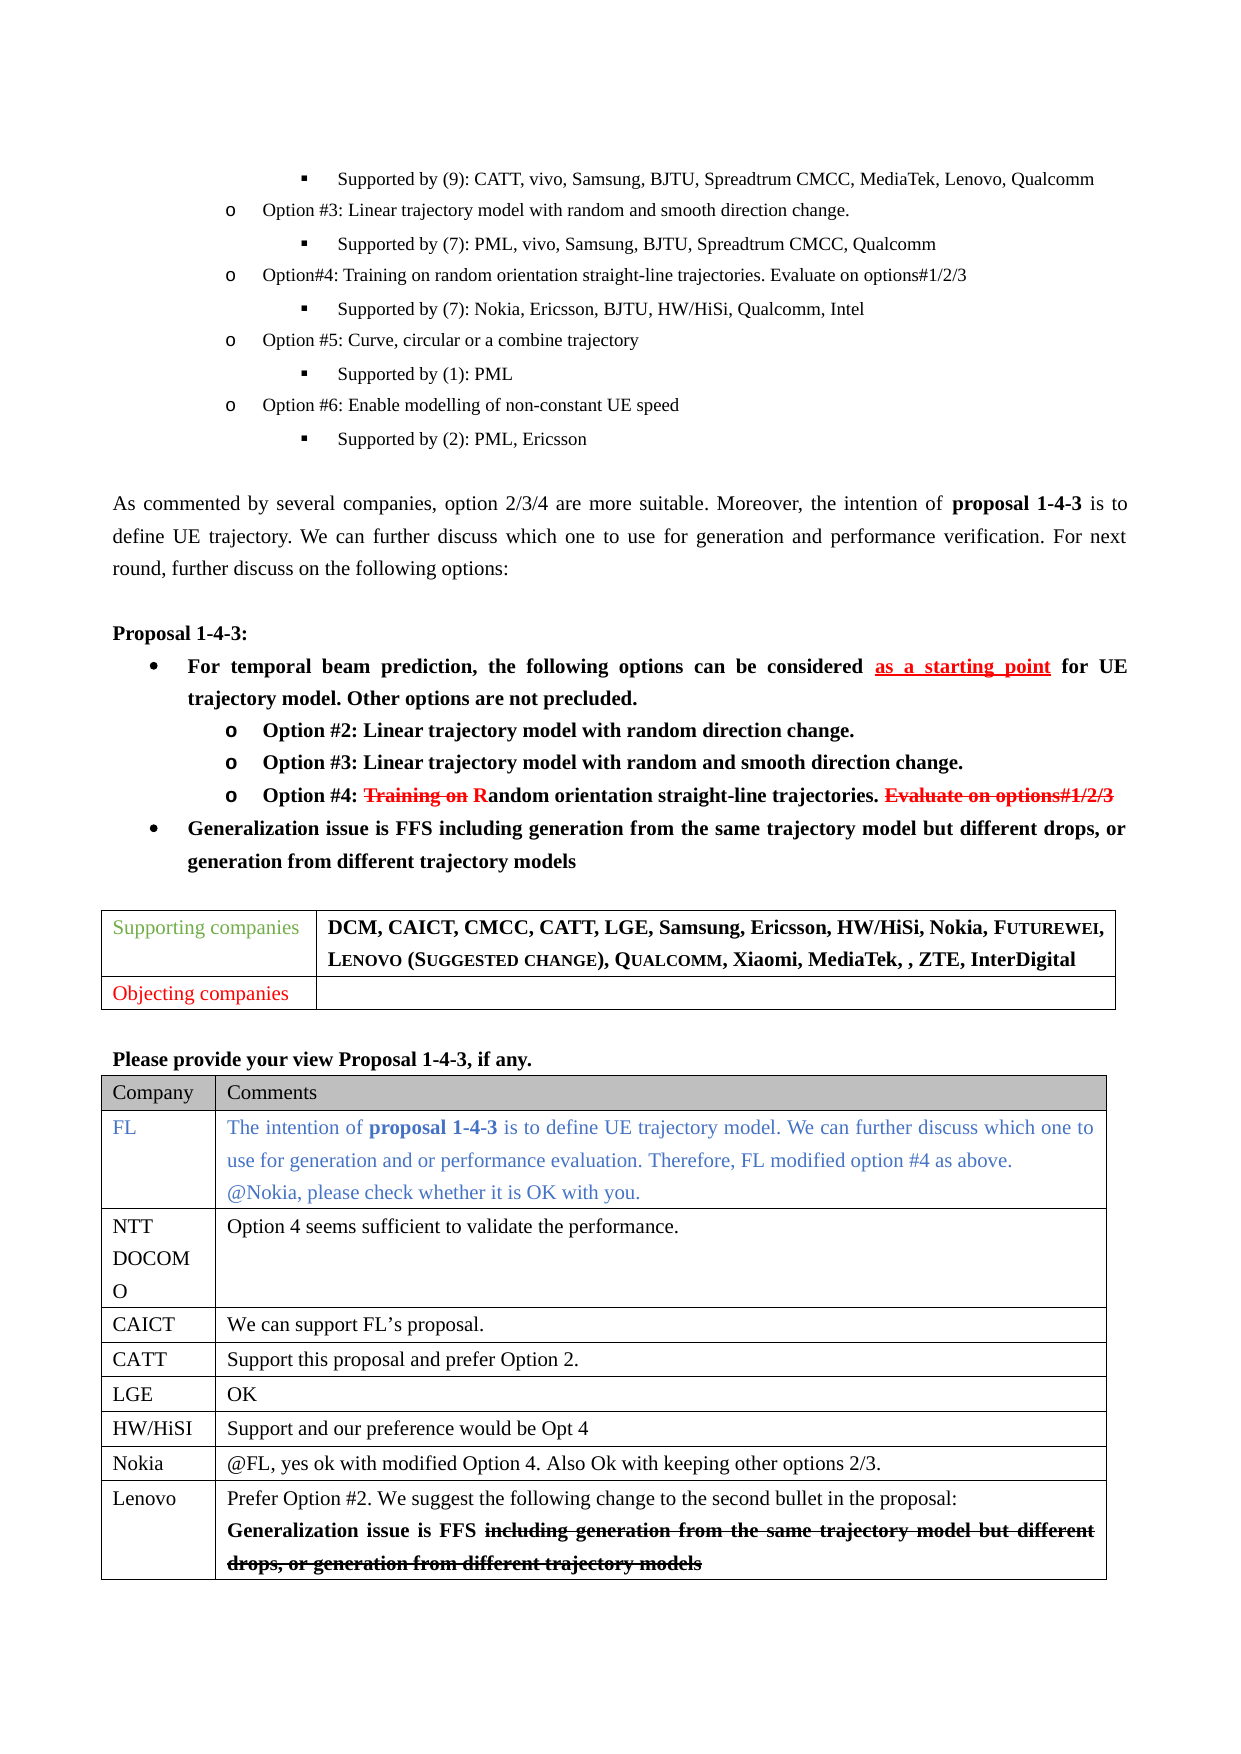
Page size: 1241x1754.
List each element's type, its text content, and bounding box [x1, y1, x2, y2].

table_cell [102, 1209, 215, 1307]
list Option #3: Linear trajectory model with random and smooth direction change. [225, 194, 1128, 227]
list Supported by (7): Nokia, Ericsson, BJTU, HW/HiSi, Qualcomm, Intel [300, 292, 1128, 324]
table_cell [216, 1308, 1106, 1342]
list Option #3: Linear trajectory model with random and smooth direction change. [225, 747, 1128, 779]
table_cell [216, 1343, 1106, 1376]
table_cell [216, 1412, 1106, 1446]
list Generalization issue is FFS including generation from the same trajectory model but different drops, or generation from different trajectory models [150, 812, 1128, 877]
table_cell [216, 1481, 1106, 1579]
list Option#4: Training on random orientation straight-line trajectories. Evaluate on options#1/2/3 [225, 259, 1128, 292]
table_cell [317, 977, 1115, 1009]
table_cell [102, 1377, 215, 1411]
text Please provide your view Proposal 1-4-3, if any. [112, 1043, 1128, 1075]
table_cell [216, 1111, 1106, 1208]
list Supported by (2): PML, Ericsson [300, 422, 1128, 454]
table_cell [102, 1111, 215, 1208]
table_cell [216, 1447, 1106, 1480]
list Supported by (7): PML, vivo, Samsung, BJTU, Spreadtrum CMCC, Qualcomm [300, 227, 1128, 259]
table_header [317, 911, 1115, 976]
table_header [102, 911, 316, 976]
list Supported by (9): CATT, vivo, Samsung, BJTU, Spreadtrum CMCC, MediaTek, Lenovo, Qualcomm [300, 162, 1128, 194]
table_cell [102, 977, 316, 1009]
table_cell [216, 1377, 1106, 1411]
text As commented by several companies, option 2/3/4 are more suitable. Moreover, the intention of proposal 1-4-3 is to define UE trajectory. We can further discuss which one to use for generation and performance verification. For next round, further discuss on the following options: [112, 487, 1128, 584]
list Option #6: Enable modelling of non-constant UE speed [225, 389, 1128, 422]
text Proposal 1-4-3: [112, 617, 1128, 649]
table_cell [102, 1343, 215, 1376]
list For temporal beam prediction, the following options can be considered as a starting point for UE trajectory model. Other options are not precluded. [150, 649, 1128, 714]
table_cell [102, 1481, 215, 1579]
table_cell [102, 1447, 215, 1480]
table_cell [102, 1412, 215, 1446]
list Option #2: Linear trajectory model with random direction change. [225, 714, 1128, 747]
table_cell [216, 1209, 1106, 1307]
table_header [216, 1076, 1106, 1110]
list Option #5: Curve, circular or a combine trajectory [225, 324, 1128, 357]
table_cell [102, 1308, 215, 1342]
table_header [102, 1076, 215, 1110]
list Option #4: Training on Random orientation straight-line trajectories. Evaluate on options#1/2/3 [225, 779, 1128, 812]
list Supported by (1): PML [300, 357, 1128, 389]
